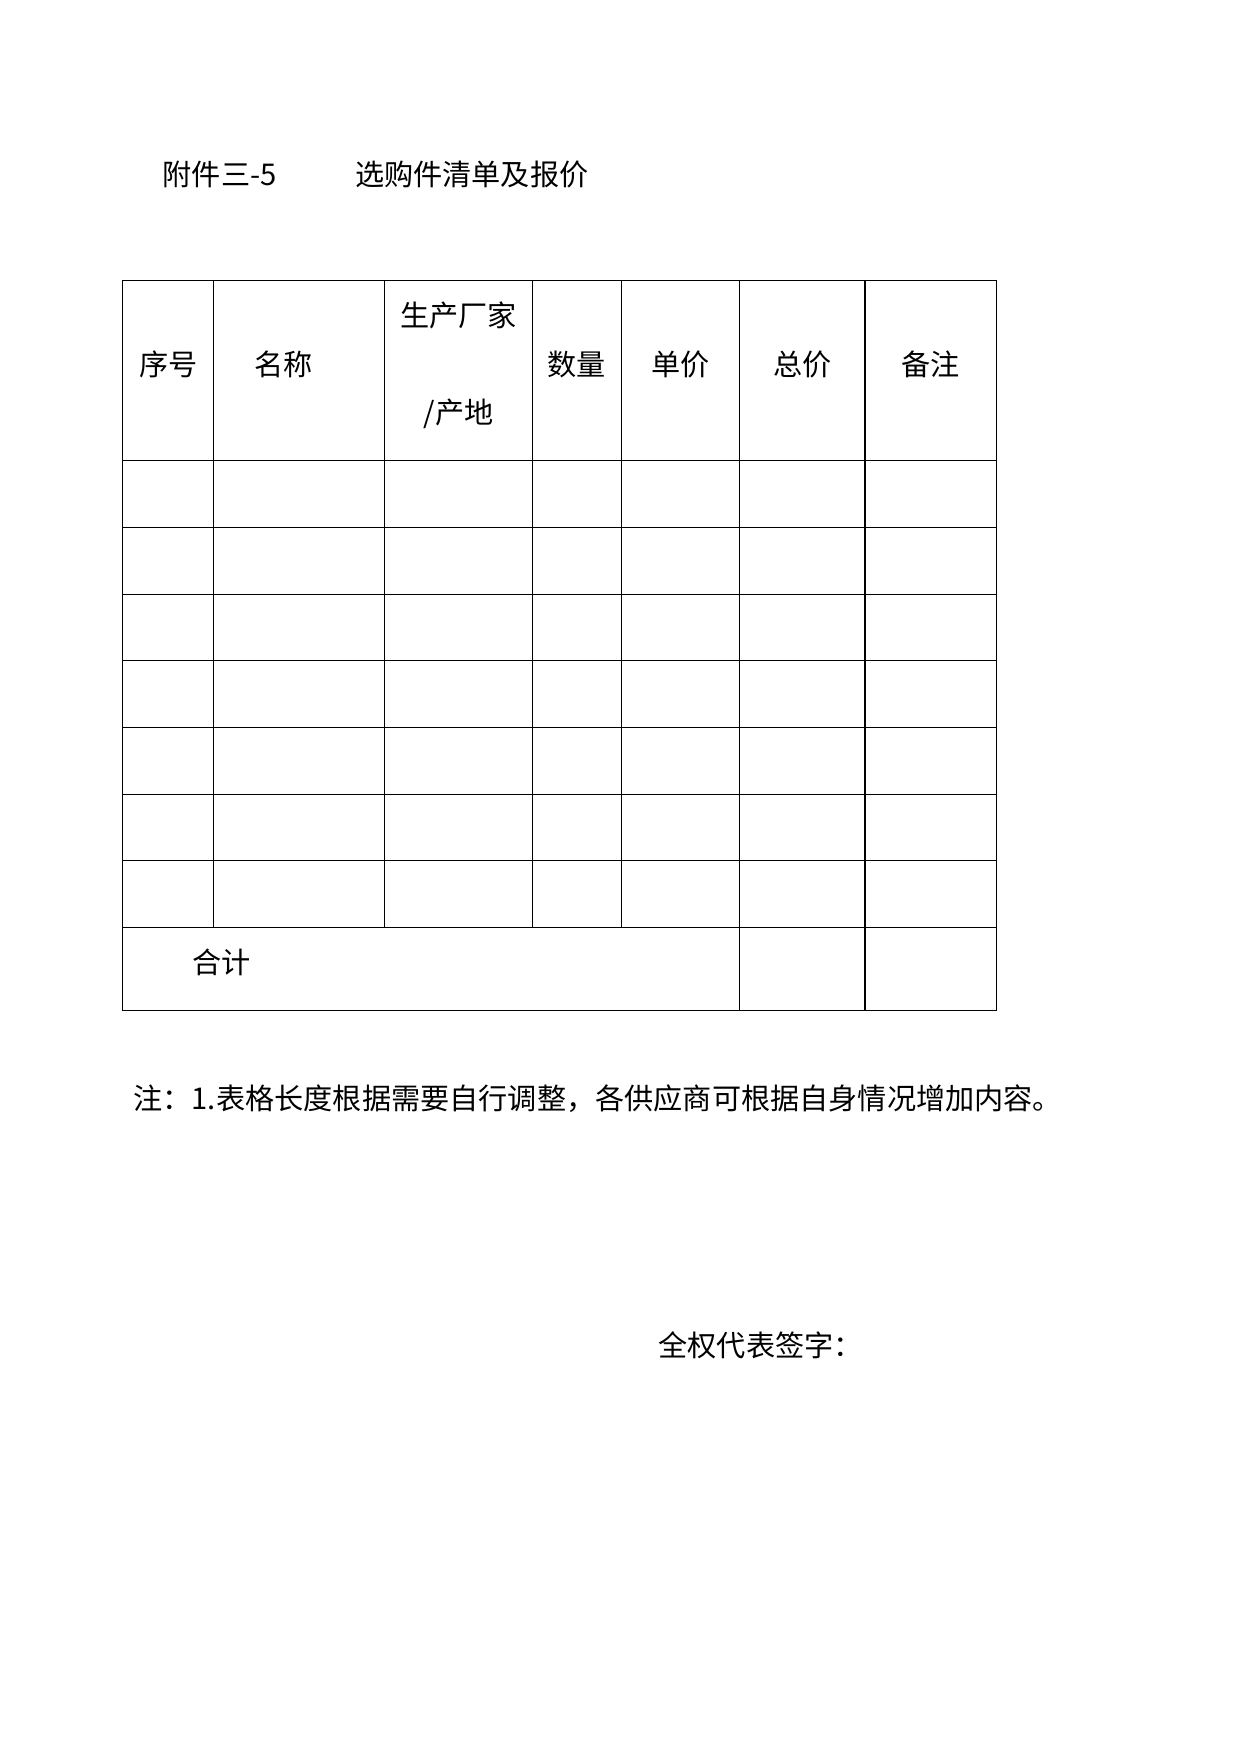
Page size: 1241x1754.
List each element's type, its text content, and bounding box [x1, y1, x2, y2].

table_cell [533, 728, 621, 794]
table_cell [214, 728, 384, 794]
table_cell [740, 861, 864, 927]
table_cell [385, 528, 532, 594]
table_cell [385, 861, 532, 927]
table_cell [740, 528, 864, 594]
table_cell [622, 861, 739, 927]
table_cell [123, 528, 213, 594]
table_cell [533, 461, 621, 527]
table_cell [740, 728, 864, 794]
table_header 数量 [533, 281, 621, 460]
table_cell [533, 795, 621, 860]
text 注：1.表格长度根据需要自行调整，各供应商可根据自身情况增加内容。 [75, 1064, 1165, 1129]
table_cell [123, 728, 213, 794]
table_cell [866, 595, 996, 660]
table_cell [740, 795, 864, 860]
table_cell [214, 661, 384, 727]
table_header 序号 [123, 281, 213, 460]
table_cell [123, 461, 213, 527]
table_cell [622, 795, 739, 860]
table_cell [740, 595, 864, 660]
table_cell [866, 795, 996, 860]
table_cell [866, 661, 996, 727]
table_cell [214, 595, 384, 660]
table_cell [866, 928, 996, 1010]
table_cell [385, 461, 532, 527]
table_cell [866, 461, 996, 527]
table_cell [866, 861, 996, 927]
table_cell [214, 461, 384, 527]
table_cell [740, 461, 864, 527]
table_cell [533, 528, 621, 594]
table_cell [123, 861, 213, 927]
table_header 备注 [866, 281, 996, 460]
table_cell [214, 528, 384, 594]
table_cell [123, 595, 213, 660]
table_cell 合计 [123, 928, 739, 1010]
table_header 名称 [214, 281, 384, 460]
text 附件三-5 选购件清单及报价 [75, 140, 1165, 205]
table_header 总价 [740, 281, 864, 460]
table_cell [214, 861, 384, 927]
table_cell [740, 928, 864, 1010]
table_cell [533, 595, 621, 660]
table_cell [622, 528, 739, 594]
table_cell [622, 595, 739, 660]
table_header 生产厂家/产地 [385, 281, 532, 460]
table_cell [123, 795, 213, 860]
table_cell [533, 861, 621, 927]
table_cell [385, 661, 532, 727]
table_cell [214, 795, 384, 860]
text 全权代表签字： [75, 1312, 1165, 1377]
table_cell [622, 461, 739, 527]
table_cell [385, 795, 532, 860]
table_cell [385, 595, 532, 660]
table_cell [123, 661, 213, 727]
table_cell [533, 661, 621, 727]
table_cell [866, 528, 996, 594]
table_cell [622, 661, 739, 727]
table_cell [740, 661, 864, 727]
table_cell [385, 728, 532, 794]
table_cell [866, 728, 996, 794]
table_header 单价 [622, 281, 739, 460]
table_cell [622, 728, 739, 794]
